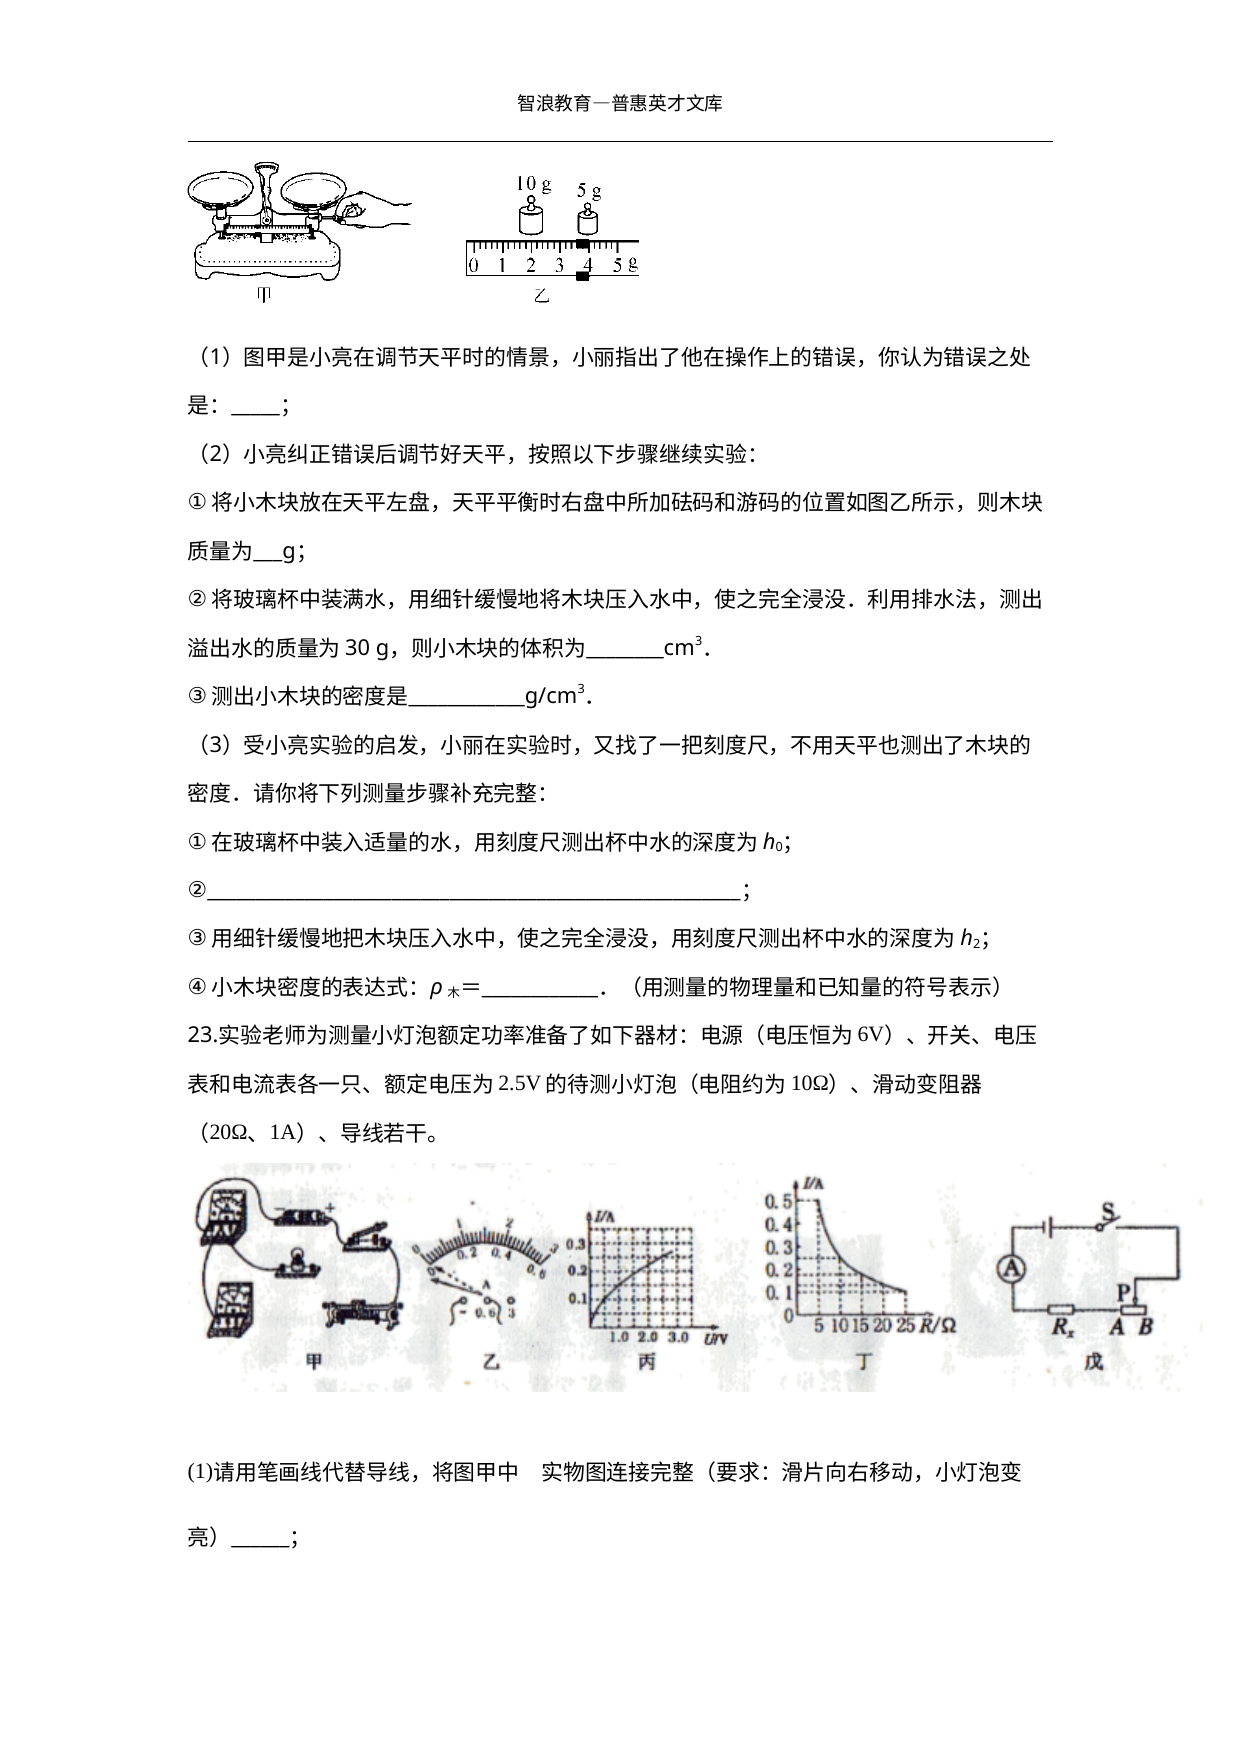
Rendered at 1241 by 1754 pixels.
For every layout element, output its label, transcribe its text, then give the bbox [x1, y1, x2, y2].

text ②将玻璃杯中装满水，用细针缓慢地将木块压入水中，使之完全浸没．利用排水法，测出溢出水的质量为30 g，则小木块的体积为________cm3． [187, 582, 1053, 663]
text （1）图甲是小亮在调节天平时的情景，小丽指出了他在操作上的错误，你认为错误之处是：_____； [187, 339, 1053, 421]
picture [187, 162, 639, 303]
text 23.实验老师为测量小灯泡额定功率准备了如下器材：电源（电压恒为6V）、开关、电压表和电流表各一只、额定电压为2.5V的待测小灯泡（电阻约为10Ω）、滑动变阻器（20Ω、1A）、导线若干。 [187, 1018, 1053, 1148]
text （3）受小亮实验的启发，小丽在实验时，又找了一把刻度尺，不用天平也测出了木块的密度．请你将下列测量步骤补充完整： [187, 727, 1053, 808]
text (1)请用笔画线代替导线，将图甲中实物图连接完整（要求：滑片向右移动，小灯泡变亮）______； [187, 1438, 1053, 1552]
text （2）小亮纠正错误后调节好天平，按照以下步骤继续实验： [187, 436, 1053, 469]
text ①将小木块放在天平左盘，天平平衡时右盘中所加砝码和游码的位置如图乙所示，则木块质量为___g； [187, 485, 1053, 566]
text ③测出小木块的密度是____________g/cm3． [187, 679, 1053, 711]
text ③用细针缓慢地把木块压入水中，使之完全浸没，用刻度尺测出杯中水的深度为 h2； [187, 921, 1053, 953]
text ②_______________________________________________________； [187, 873, 1053, 905]
text ④小木块密度的表达式：ρ木＝____________．（用测量的物理量和已知量的符号表示） [187, 969, 1053, 1002]
text ①在玻璃杯中装入适量的水，用刻度尺测出杯中水的深度为h0； [187, 824, 1053, 857]
picture [187, 1163, 1203, 1392]
